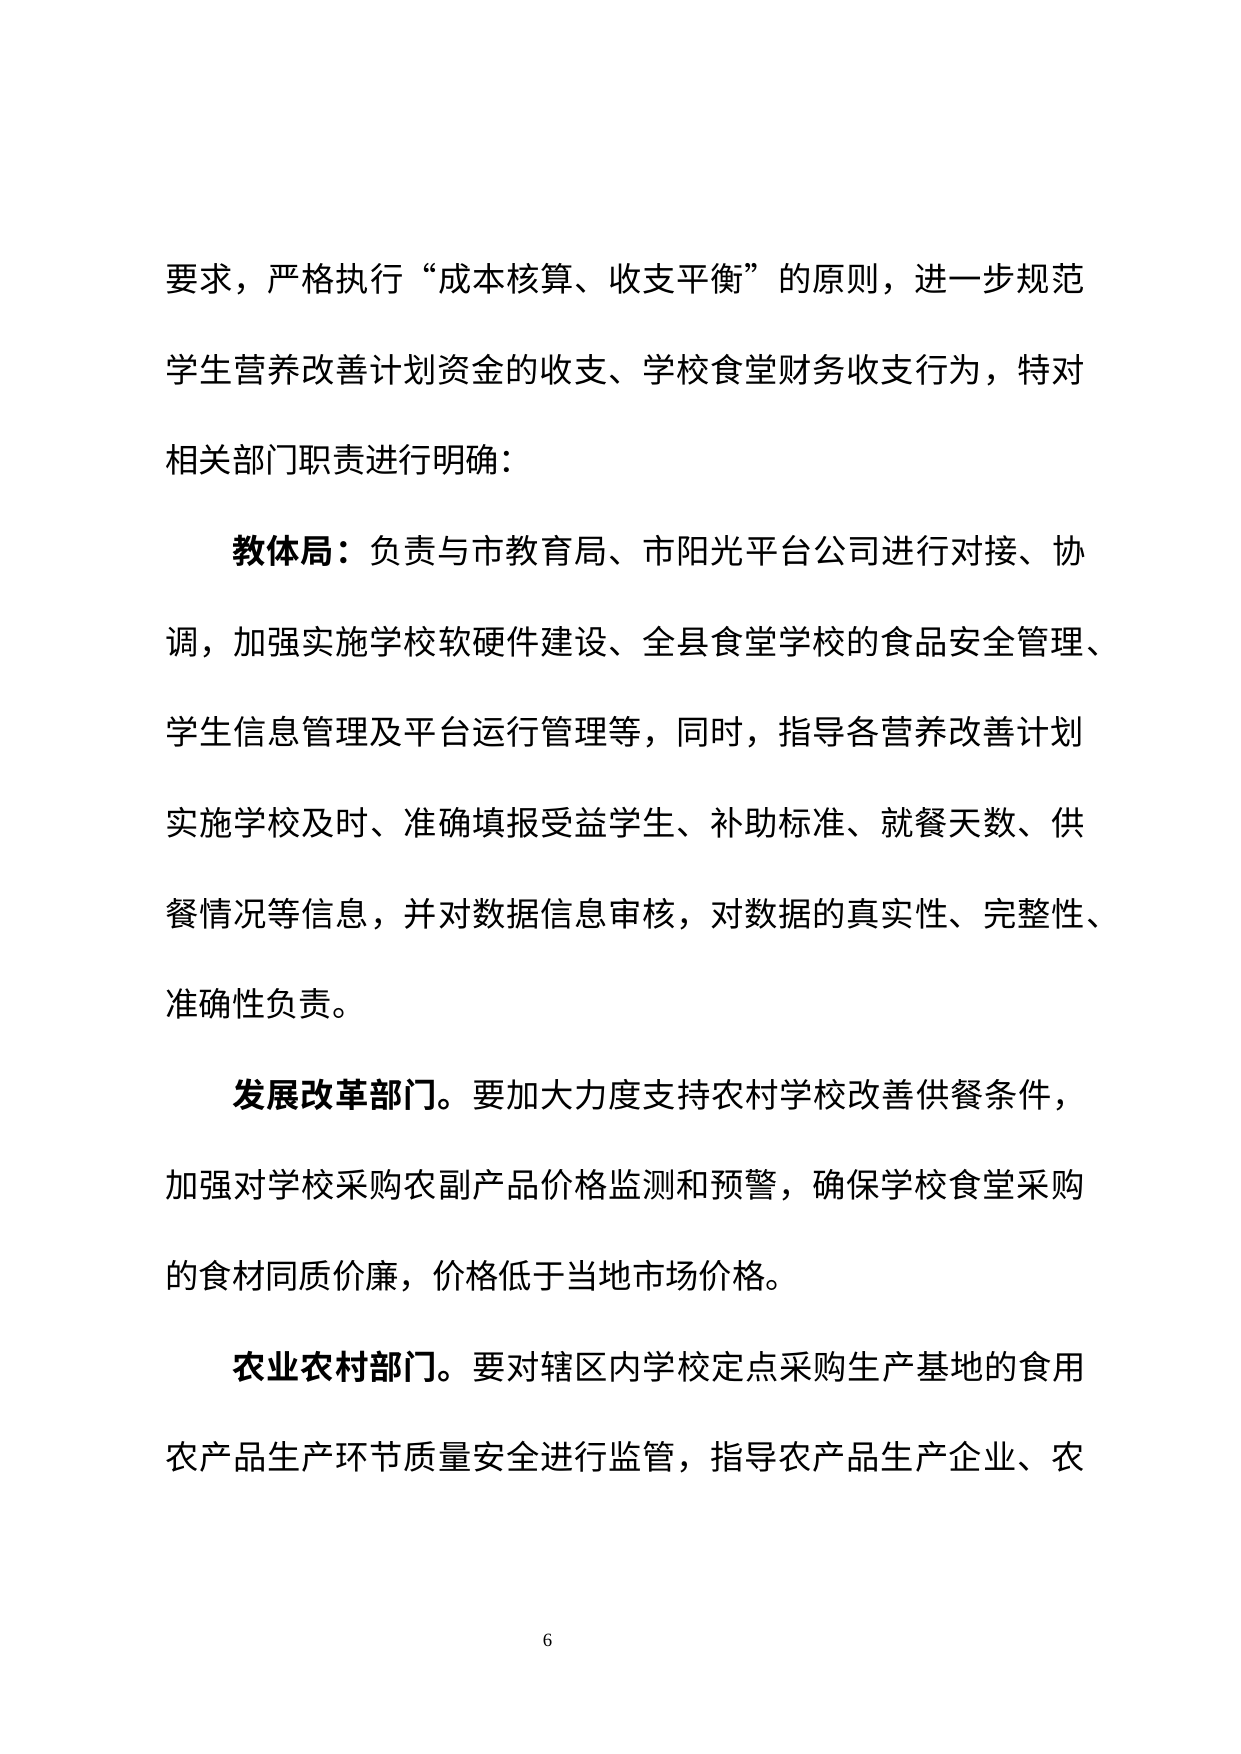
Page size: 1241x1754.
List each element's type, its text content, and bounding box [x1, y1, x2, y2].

text 发展改革部门。要加大力度支持农村学校改善供餐条件，加强对学校采购农副产品价格监测和预警，确保学校食堂采购的食材同质价廉，价格低于当地市场价格。 [165, 1047, 1087, 1319]
text 教体局：负责与市教育局、市阳光平台公司进行对接、协调，加强实施学校软硬件建设、全县食堂学校的食品安全管理、学生信息管理及平台运行管理等，同时，指导各营养改善计划实施学校及时、准确填报受益学生、补助标准、就餐天数、供餐情况等信息，并对数据信息审核，对数据的真实性、完整性、准确性负责。 [165, 504, 1087, 1047]
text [165, 1319, 1087, 1501]
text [165, 232, 1087, 504]
